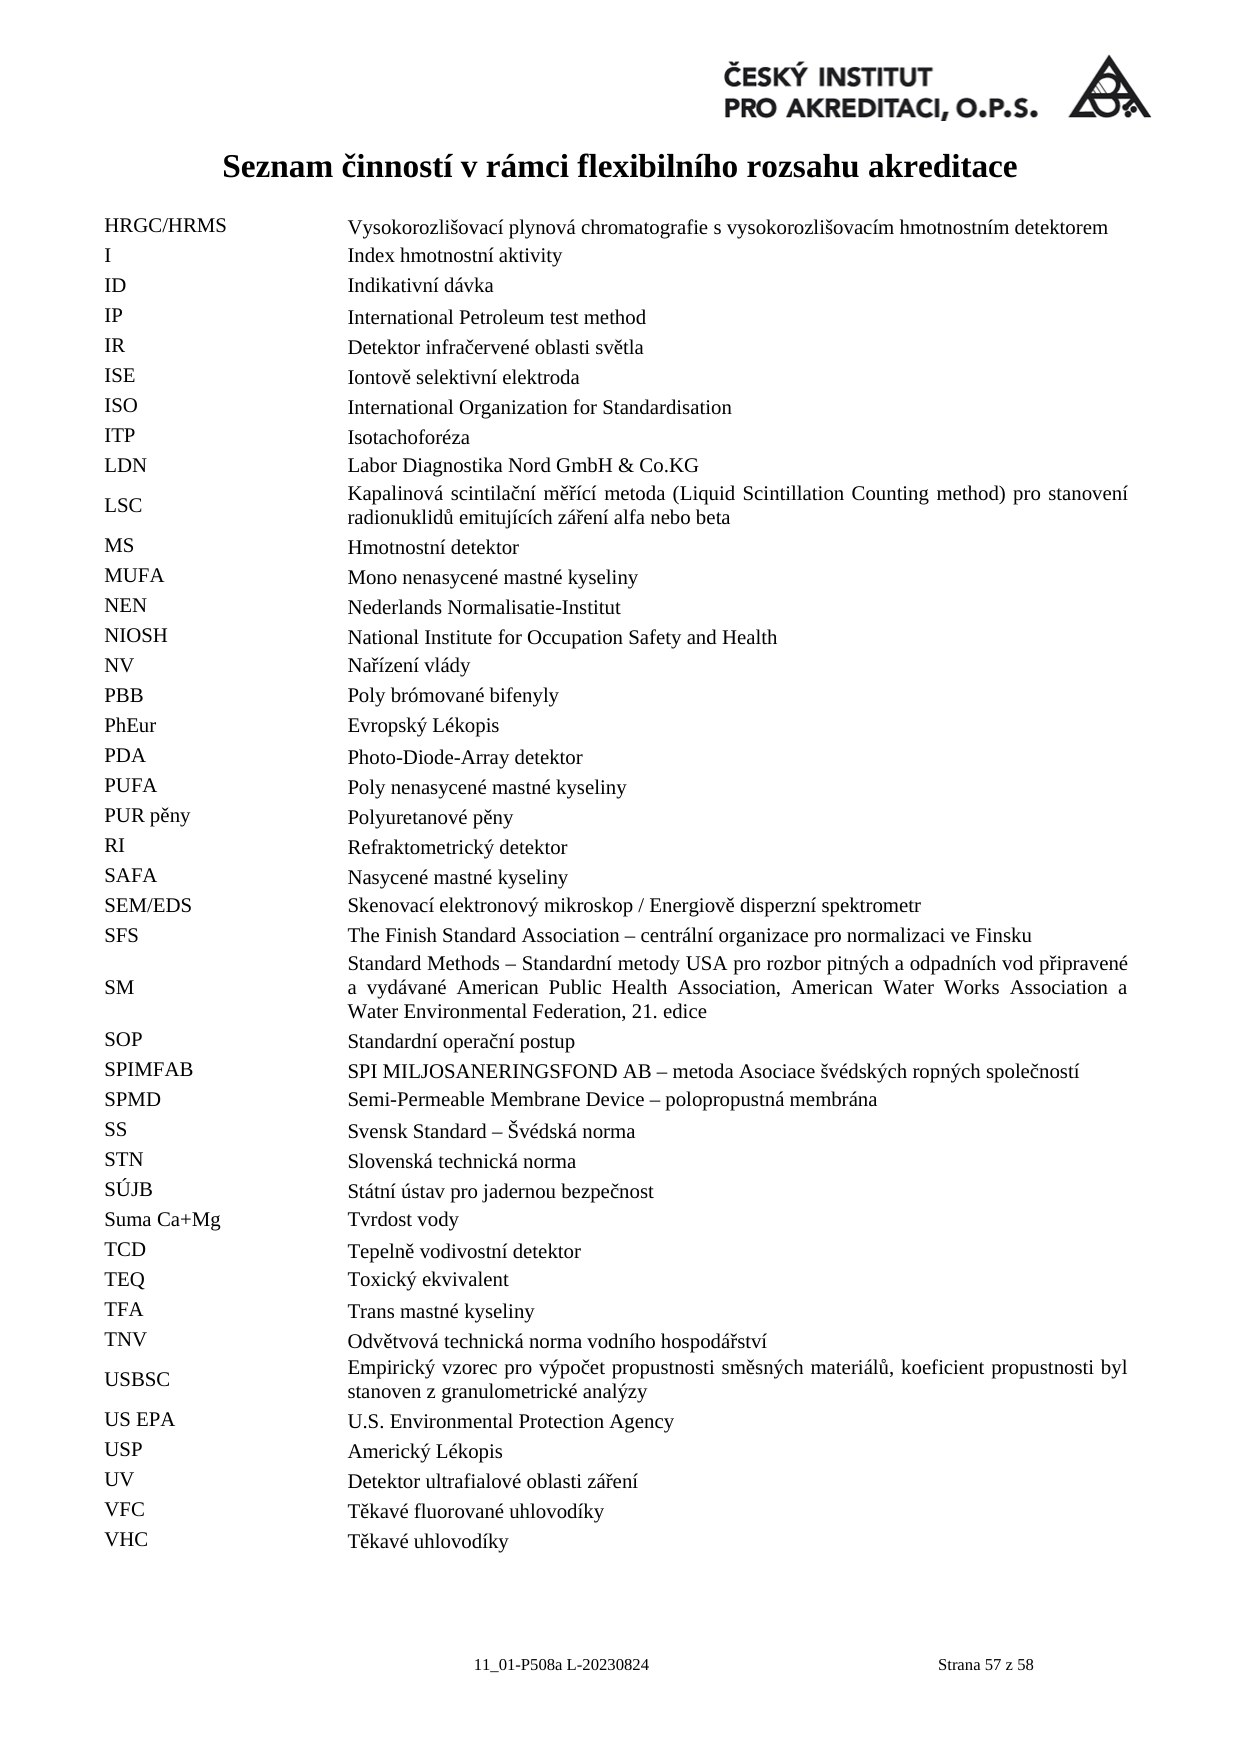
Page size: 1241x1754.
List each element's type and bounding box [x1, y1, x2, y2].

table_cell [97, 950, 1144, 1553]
picture [724, 54, 1152, 121]
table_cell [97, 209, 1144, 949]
